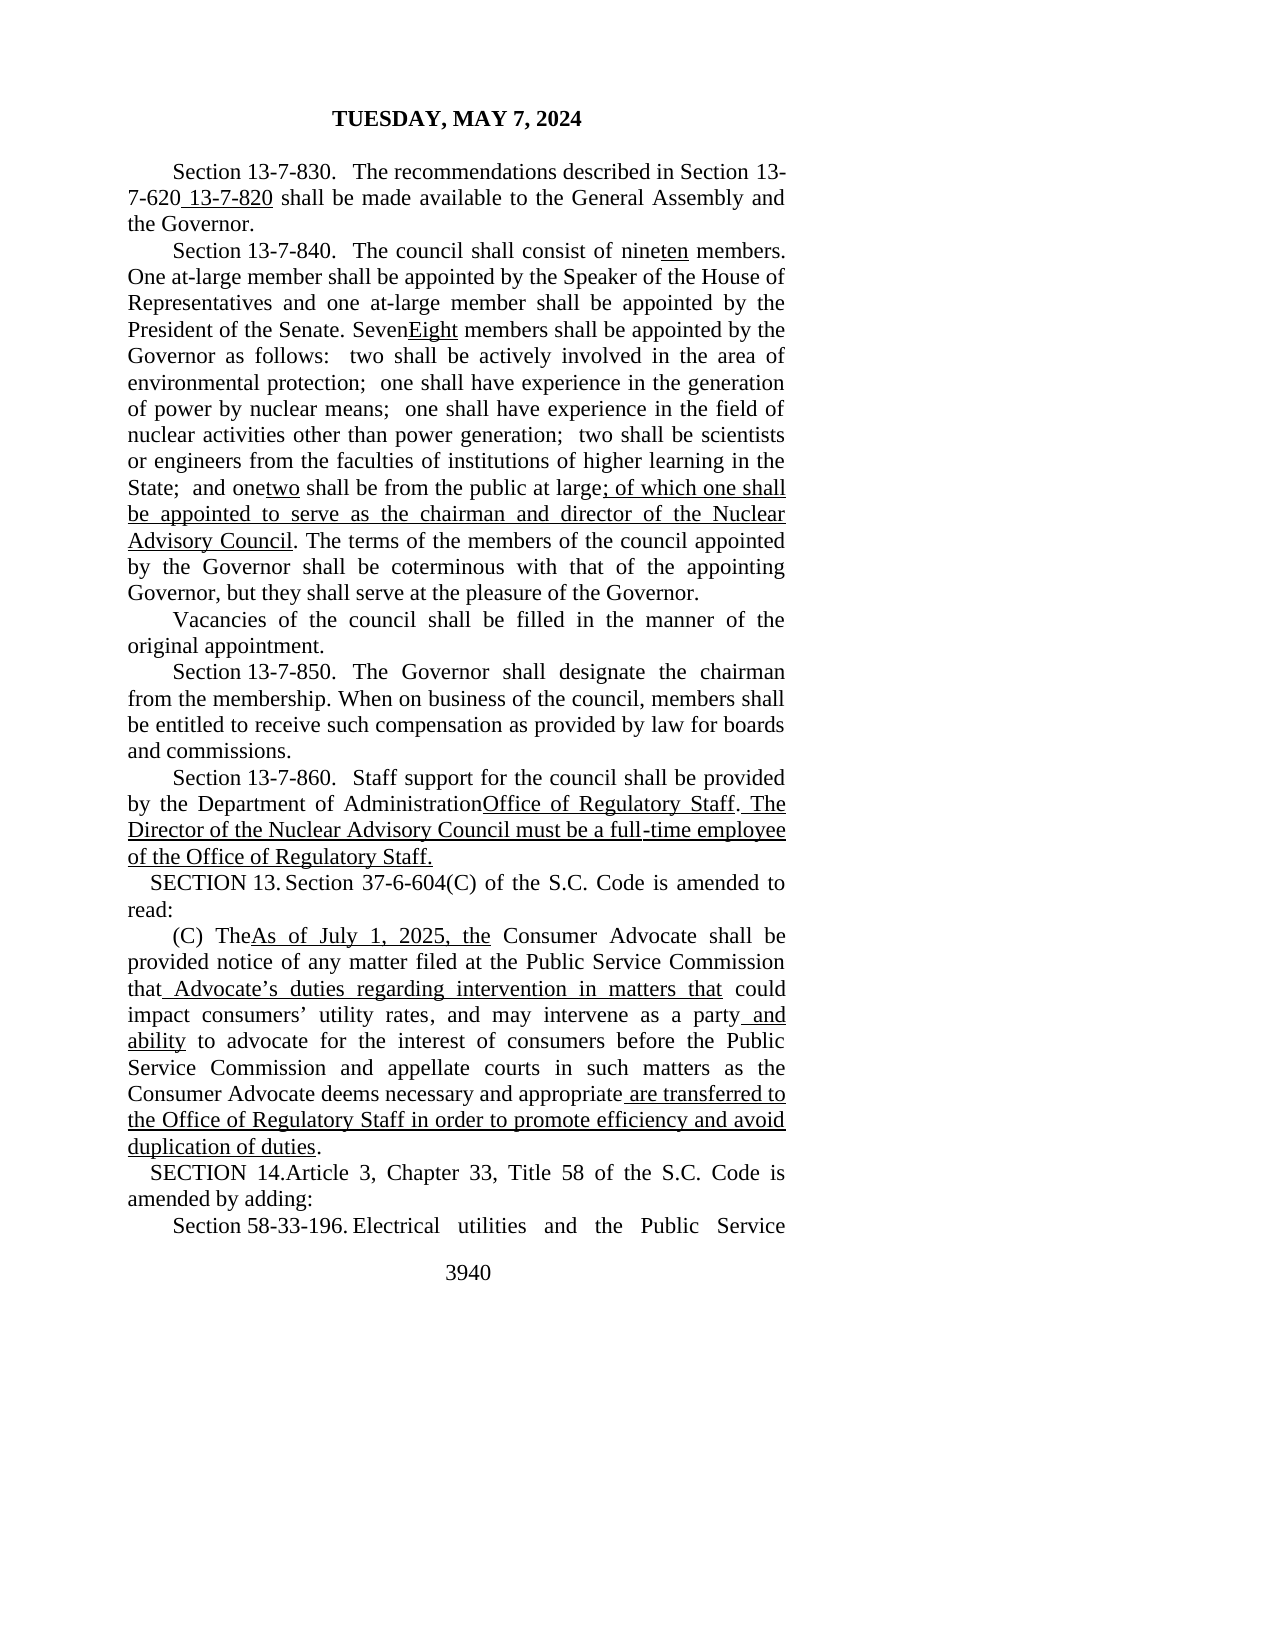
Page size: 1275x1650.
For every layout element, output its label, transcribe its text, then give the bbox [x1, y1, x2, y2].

text Section 13-7-860. Staff support for the council shall be provided by the Department of AdministrationOffice of Regulatory Staff. The Director of the Nuclear Advisory Council must be a full-time employee of the Office of Regulatory Staff. [127, 840, 786, 869]
text Section 13-7-850. The Governor shall designate the chairman from the membership. When on business of the council, members shall be entitled to receive such compensation as provided by law for boards and commissions. [127, 658, 786, 764]
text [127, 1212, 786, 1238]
text SECTION 13. Section 37-6-604(C) of the S.C. Code is amended to read: [127, 869, 786, 922]
text Section 13-7-830. The recommendations described in Section 13-7-620 13-7-820 shall be made available to the General Assembly and the Governor. [127, 158, 786, 237]
text SECTION 14.Article 3, Chapter 33, Title 58 of the S.C. Code is amended by adding: [127, 1159, 786, 1212]
text Vacancies of the council shall be filled in the manner of the original appointment. [127, 606, 786, 658]
text Section 13-7-840. The council shall consist of nineten members. One at-large member shall be appointed by the Speaker of the House of Representatives and one at-large member shall be appointed by the President of the Senate. SevenEight members shall be appointed by the Governor as follows: two shall be actively involved in the area of environmental protection; one shall have experience in the generation of power by nuclear means; one shall have experience in the field of nuclear activities other than power generation; two shall be scientists or engineers from the faculties of institutions of higher learning in the State; and onetwo shall be from the public at large; of which one shall be appointed to serve as the chairman and director of the Nuclear Advisory Council. The terms of the members of the council appointed by the Governor shall be coterminous with that of the appointing Governor, but they shall serve at the pleasure of the Governor. [127, 237, 786, 523]
text Section 13-7-860. Staff support for the council shall be provided by the Department of AdministrationOffice of Regulatory Staff. The Director of the Nuclear Advisory Council must be a full-time employee of the Office of Regulatory Staff. [127, 764, 786, 839]
text (C) TheAs of July 1, 2025, the Consumer Advocate shall be provided notice of any matter filed at the Public Service Commission that Advocate’s duties regarding intervention in matters that could impact consumers’ utility rates, and may intervene as a party and ability to advocate for the interest of consumers before the Public Service Commission and appellate courts in such matters as the Consumer Advocate deems necessary and appropriate are transferred to the Office of Regulatory Staff in order to promote efficiency and avoid duplication of duties. [127, 922, 786, 1129]
